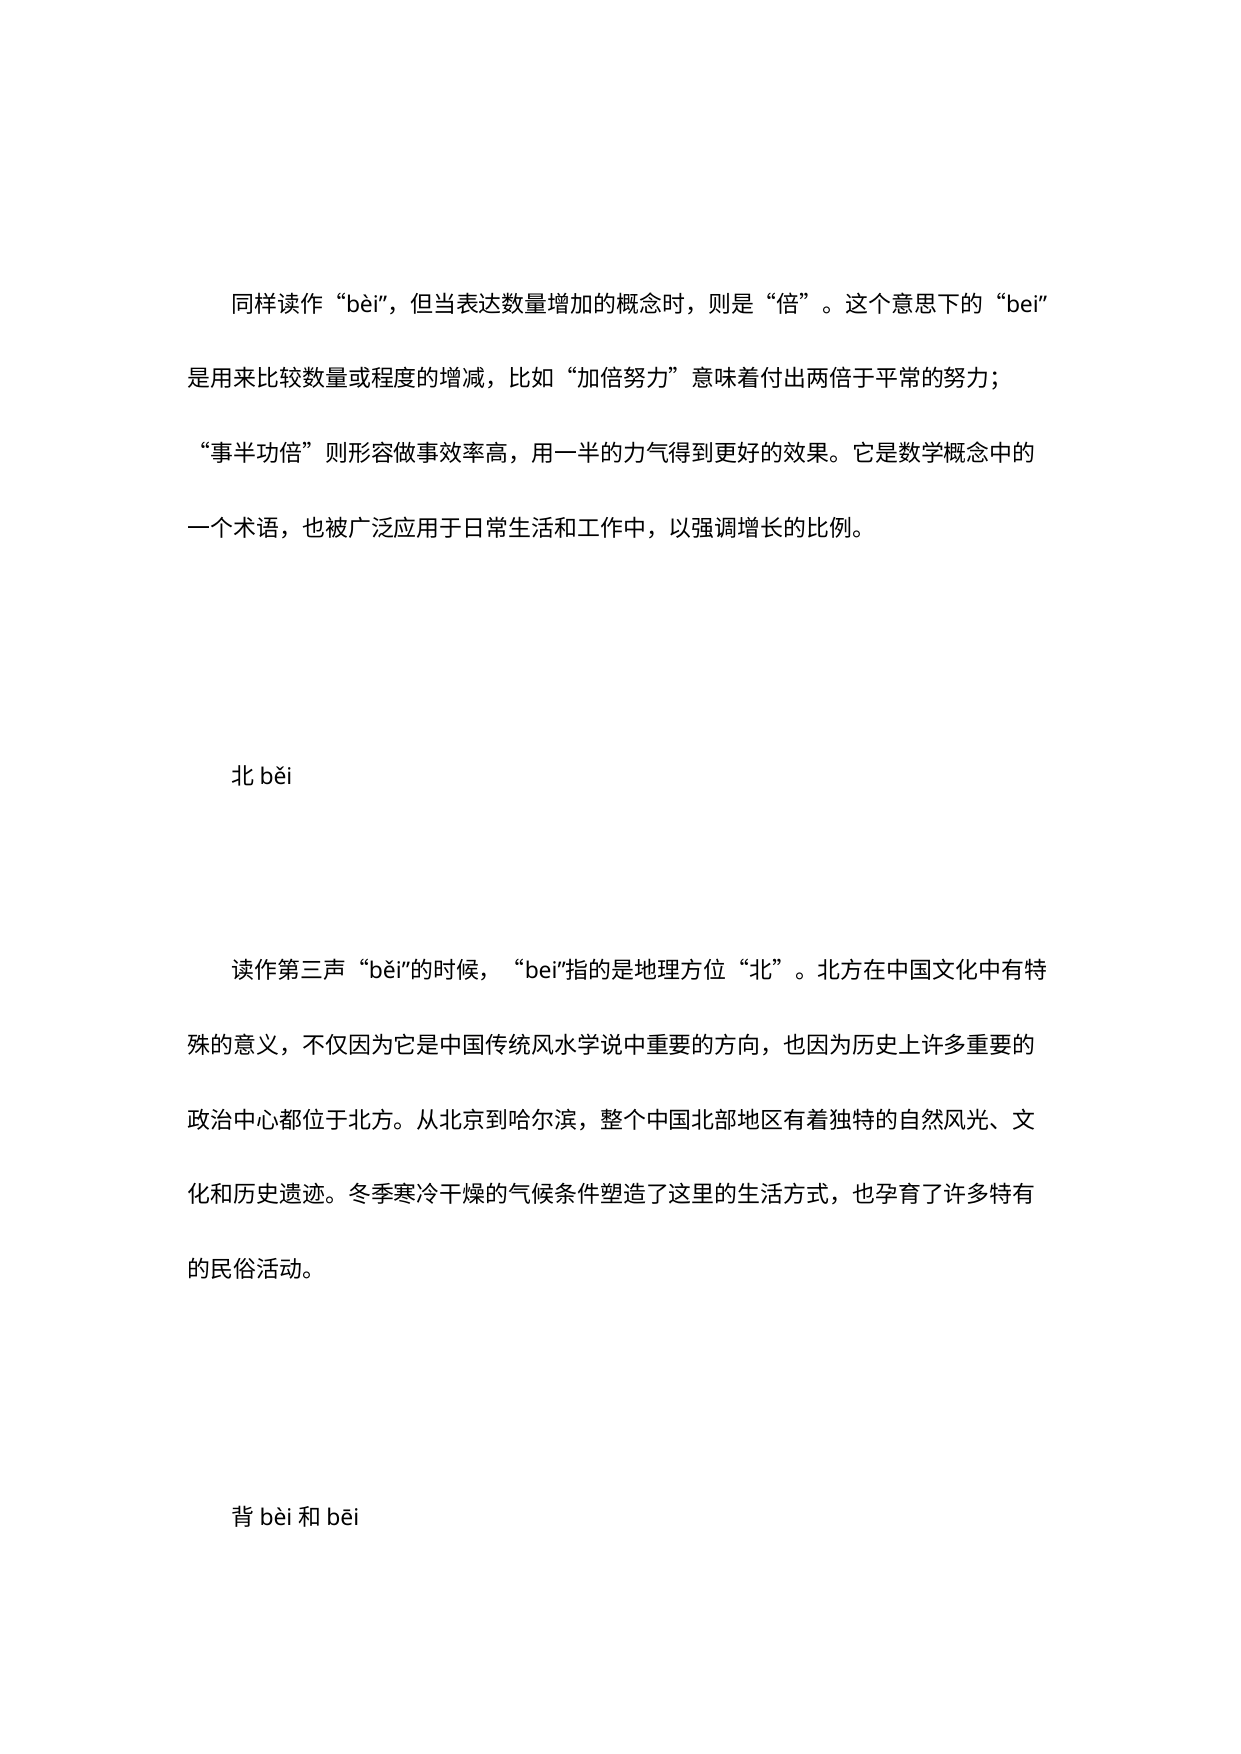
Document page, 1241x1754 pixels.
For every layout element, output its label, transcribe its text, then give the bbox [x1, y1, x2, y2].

text 背 bèi 和 bēi [187, 1483, 1053, 1548]
text 同样读作“bèi”，但当表达数量增加的概念时，则是“倍”。这个意思下的“bei”是用来比较数量或程度的增减，比如“加倍努力”意味着付出两倍于平常的努力；“事半功倍”则形容做事效率高，用一半的力气得到更好的效果。它是数学概念中的一个术语，也被广泛应用于日常生活和工作中，以强调增长的比例。 [187, 270, 1053, 559]
text 北 běi [187, 742, 1053, 807]
text 读作第三声“běi”的时候，“bei”指的是地理方位“北”。北方在中国文化中有特殊的意义，不仅因为它是中国传统风水学说中重要的方向，也因为历史上许多重要的政治中心都位于北方。从北京到哈尔滨，整个中国北部地区有着独特的自然风光、文化和历史遗迹。冬季寒冷干燥的气候条件塑造了这里的生活方式，也孕育了许多特有的民俗活动。 [187, 936, 1053, 1300]
